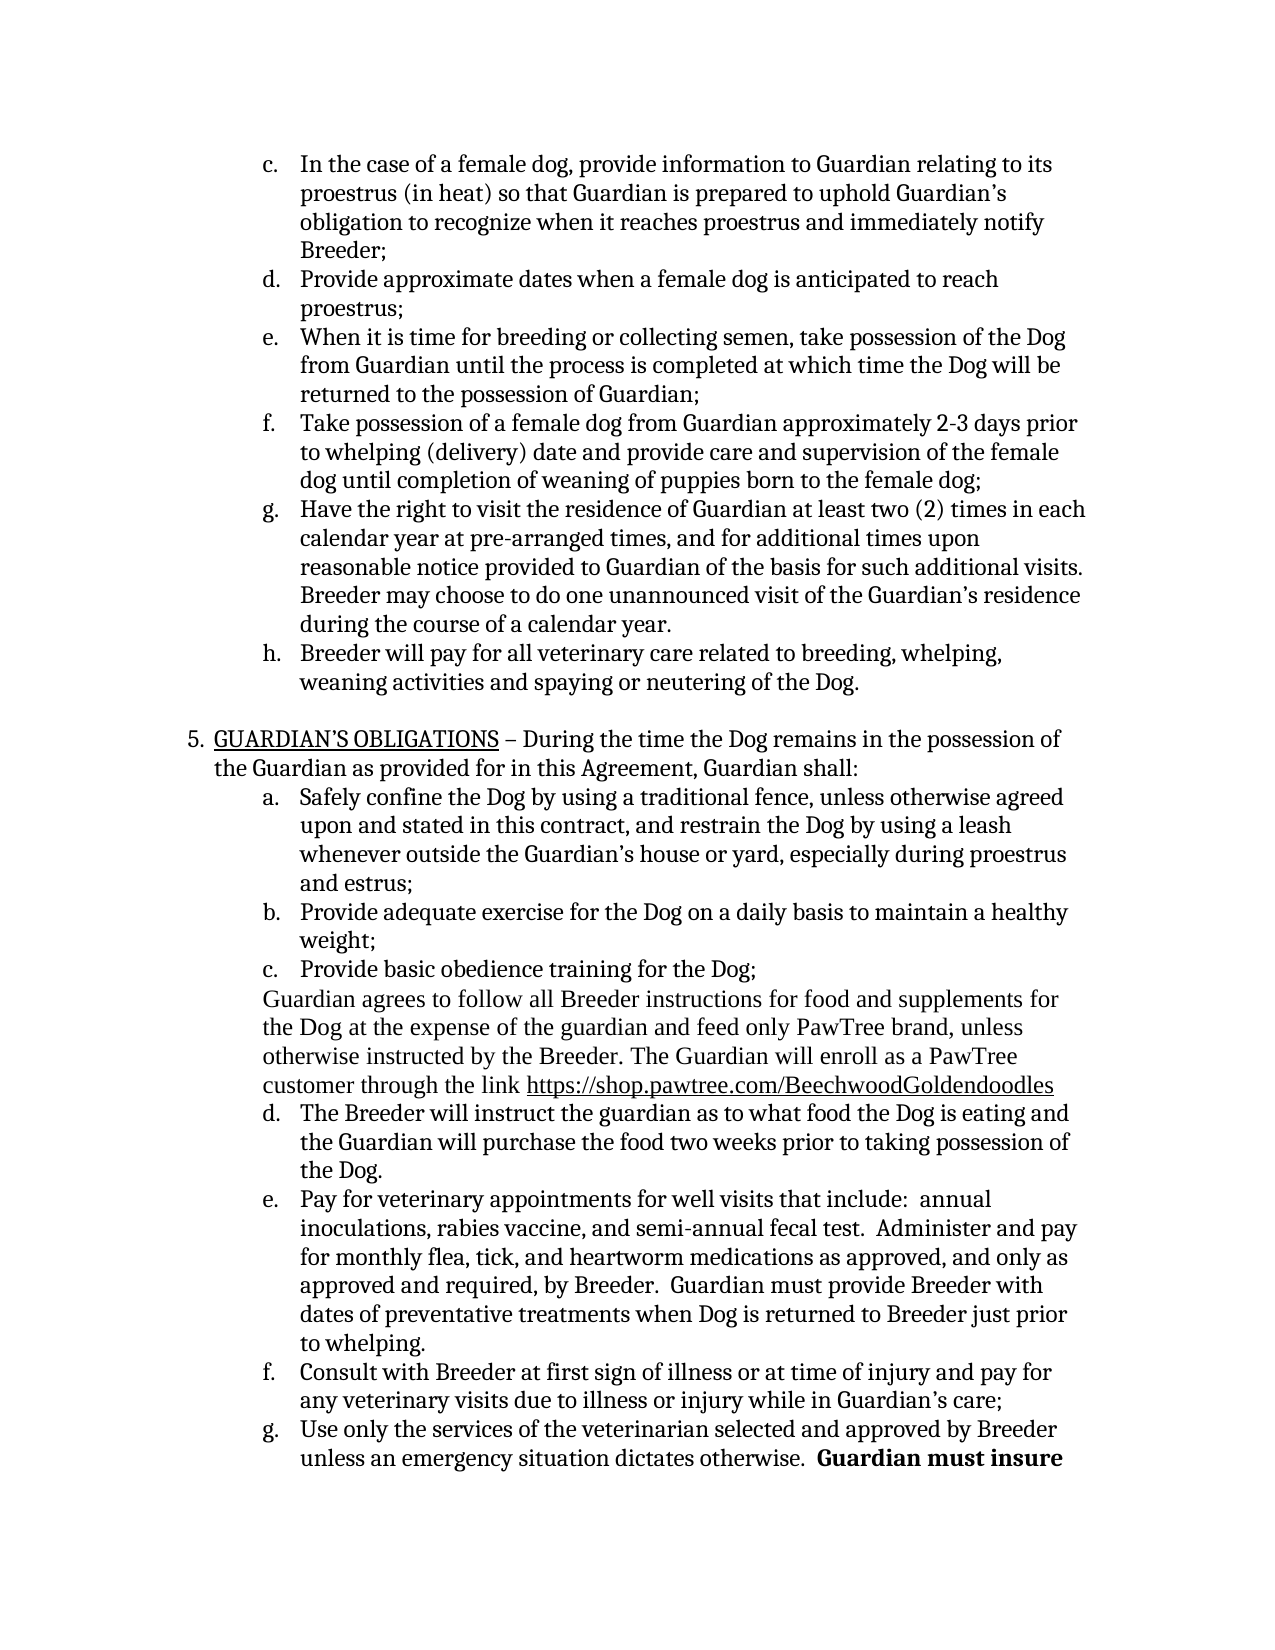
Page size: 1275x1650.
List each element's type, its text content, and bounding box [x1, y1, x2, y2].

list Provide approximate dates when a female dog is anticipated to reach proestrus; [262, 265, 1087, 322]
list Have the right to visit the residence of Guardian at least two (2) times in each calendar year at pre-arranged times, and for additional times upon reasonable notice provided to Guardian of the basis for such additional visits. Breeder may choose to do one unannounced visit of the Guardian’s residence during the course of a calendar year. [262, 495, 1087, 639]
list Consult with Breeder at first sign of illness or at time of injury and pay for any veterinary visits due to illness or injury while in Guardian’s care; [262, 1357, 1087, 1415]
list Pay for veterinary appointments for well visits that include: annual inoculations, rabies vaccine, and semi-annual fecal test. Administer and pay for monthly flea, tick, and heartworm medications as approved, and only as approved and required, by Breeder. Guardian must provide Breeder with dates of preventative treatments when Dog is returned to Breeder just prior to whelping. [262, 1185, 1087, 1357]
text Guardian agrees to follow all Breeder instructions for food and supplements for the Dog at the expense of the guardian and feed only PawTree brand, unless otherwise instructed by the Breeder. The Guardian will enroll as a PawTree customer through the link https://shop.pawtree.com/BeechwoodGoldendoodles [262, 984, 1087, 1099]
list Breeder will pay for all veterinary care related to breeding, whelping, weaning activities and spaying or neutering of the Dog. [262, 639, 1087, 696]
list Provide basic obedience training for the Dog; [262, 955, 1087, 984]
list The Breeder will instruct the guardian as to what food the Dog is eating and the Guardian will purchase the food two weeks prior to taking possession of the Dog. [262, 1099, 1087, 1185]
list Provide adequate exercise for the Dog on a daily basis to maintain a healthy weight; [262, 897, 1087, 955]
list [262, 1415, 1087, 1472]
list GUARDIAN’S OBLIGATIONS – During the time the Dog remains in the possession of the Guardian as provided for in this Agreement, Guardian shall: [187, 725, 1087, 782]
list Safely confine the Dog by using a traditional fence, unless otherwise agreed upon and stated in this contract, and restrain the Dog by using a leash whenever outside the Guardian’s house or yard, especially during proestrus and estrus; [262, 782, 1087, 897]
list Take possession of a female dog from Guardian approximately 2-3 days prior to whelping (delivery) date and provide care and supervision of the female dog until completion of weaning of puppies born to the female dog; [262, 409, 1087, 495]
list In the case of a female dog, provide information to Guardian relating to its proestrus (in heat) so that Guardian is prepared to uphold Guardian’s obligation to recognize when it reaches proestrus and immediately notify Breeder; [262, 150, 1087, 265]
list When it is time for breeding or collecting semen, take possession of the Dog from Guardian until the process is completed at which time the Dog will be returned to the possession of Guardian; [262, 322, 1087, 409]
